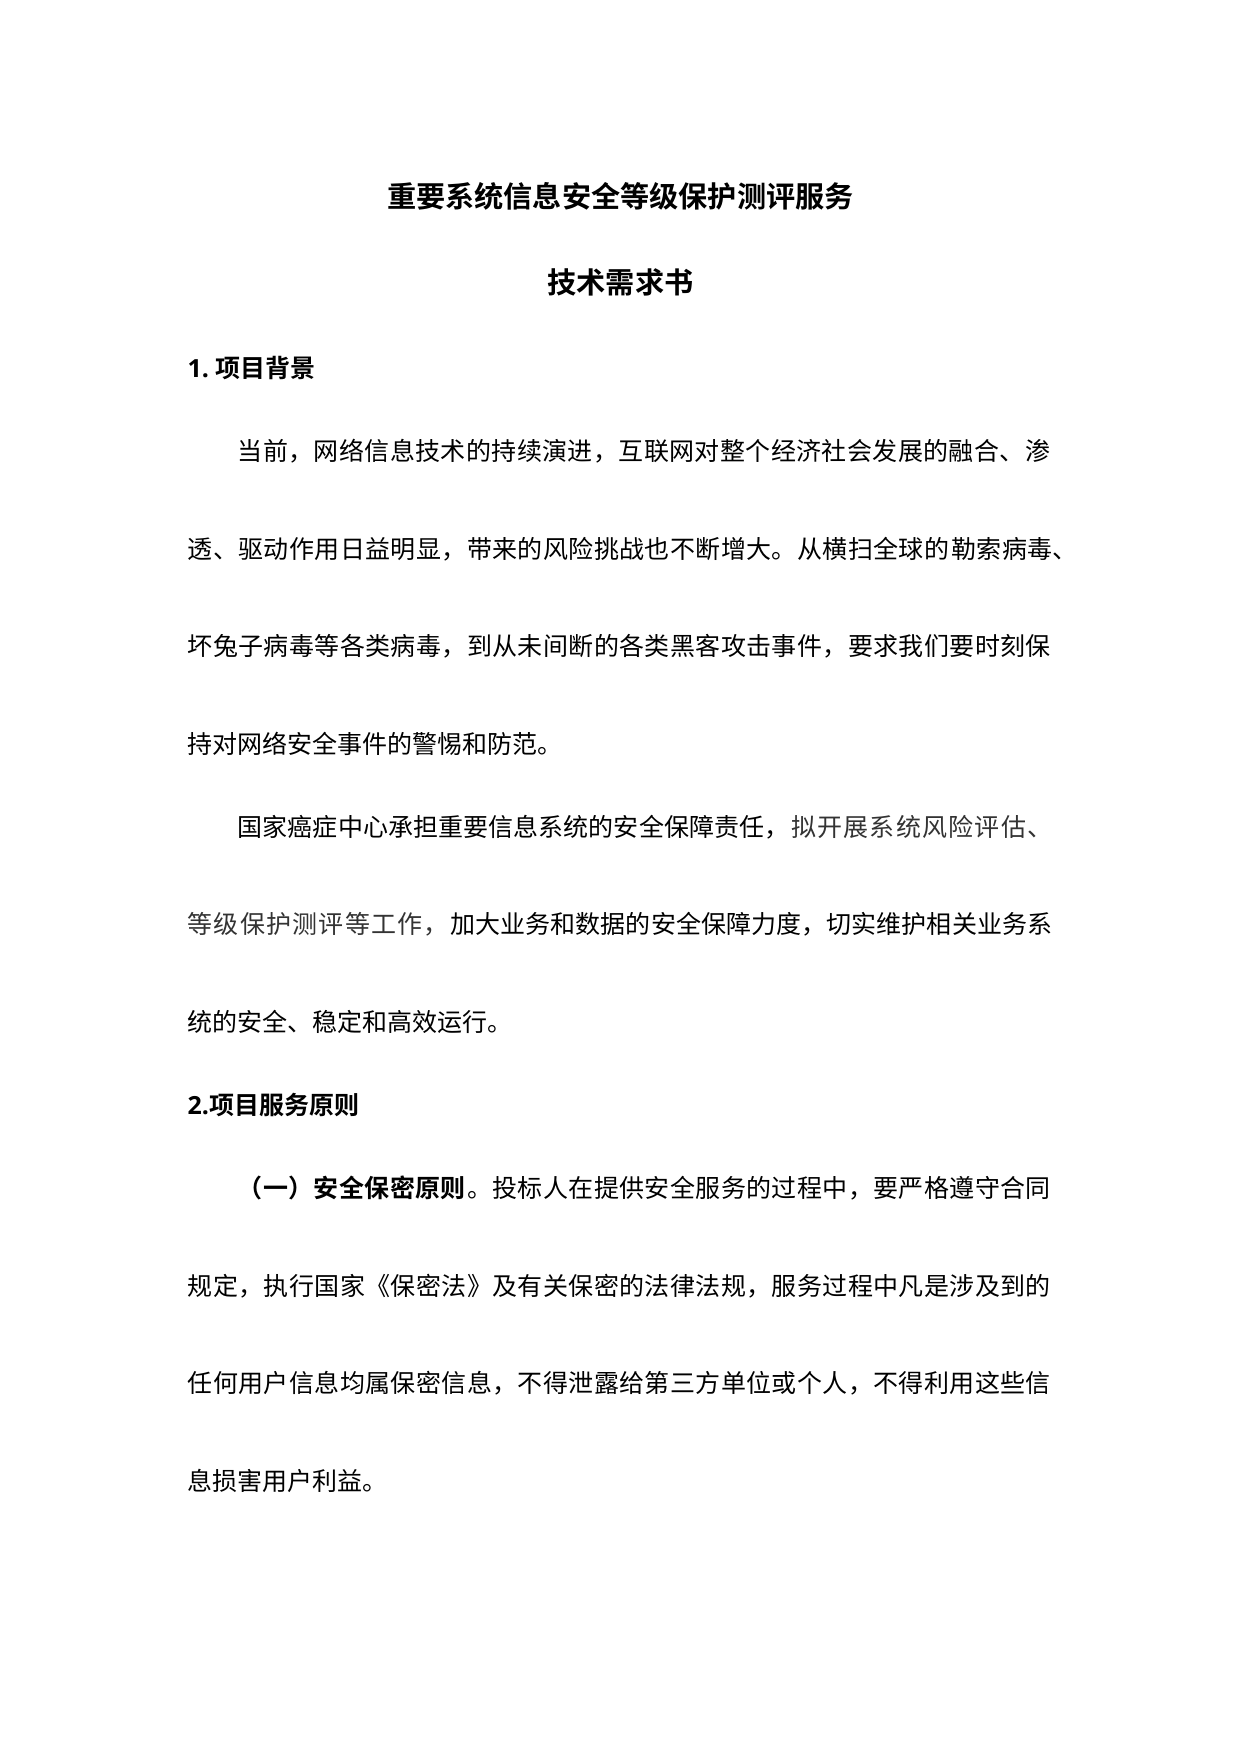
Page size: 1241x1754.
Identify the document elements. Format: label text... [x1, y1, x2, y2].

text 重要系统信息安全等级保护测评服务 [187, 162, 1053, 227]
text 当前，网络信息技术的持续演进，互联网对整个经济社会发展的融合、渗透、驱动作用日益明显，带来的风险挑战也不断增大。从横扫全球的勒索病毒、坏兔子病毒等各类病毒，到从未间断的各类黑客攻击事件，要求我们要时刻保持对网络安全事件的警惕和防范。 [187, 417, 1053, 775]
text 技术需求书 [187, 248, 1053, 313]
text 国家癌症中心承担重要信息系统的安全保障责任，拟开展系统风险评估、等级保护测评等工作，加大业务和数据的安全保障力度，切实维护相关业务系统的安全、稳定和高效运行。 [187, 793, 1053, 1053]
subtitle 1. 项目背景 [187, 334, 1053, 399]
subtitle 2.项目服务原则 [187, 1071, 1053, 1136]
text （一）安全保密原则。投标人在提供安全服务的过程中，要严格遵守合同规定，执行国家《保密法》及有关保密的法律法规，服务过程中凡是涉及到的任何用户信息均属保密信息，不得泄露给第三方单位或个人，不得利用这些信息损害用户利益。 [187, 1154, 1053, 1512]
